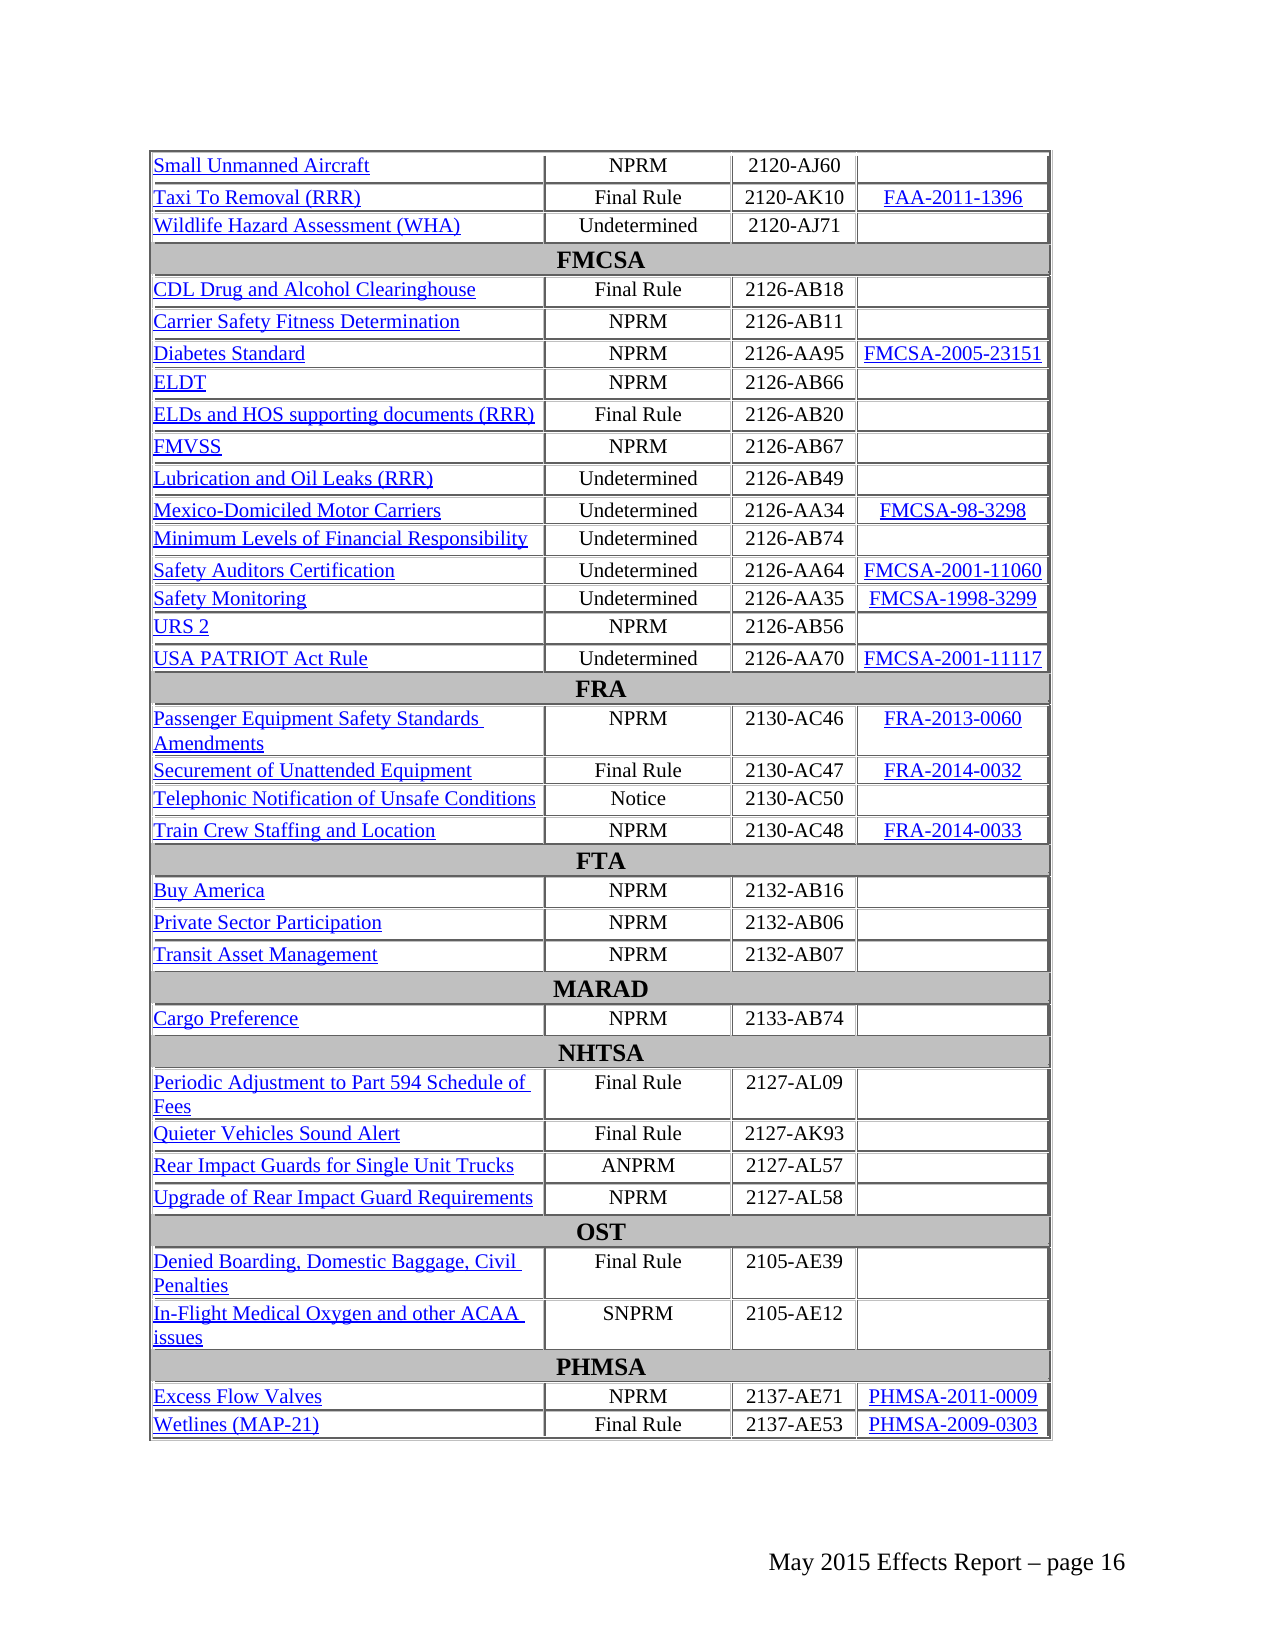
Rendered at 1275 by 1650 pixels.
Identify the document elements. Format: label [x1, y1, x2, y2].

table_cell [151, 1003, 543, 1035]
table_cell [546, 1249, 730, 1298]
table_cell [546, 1301, 730, 1349]
table_cell [151, 274, 1049, 671]
table_cell [151, 875, 1049, 971]
table_cell [151, 1067, 1050, 1214]
table_cell [733, 1006, 855, 1035]
table_cell [733, 1301, 855, 1349]
table_cell [858, 1301, 1047, 1349]
table_cell [153, 153, 1049, 242]
table_cell [858, 1006, 1047, 1035]
table_cell [153, 1246, 543, 1349]
table_cell [733, 1249, 855, 1298]
table_cell [151, 703, 1049, 843]
table_cell [546, 1006, 730, 1035]
table_cell [858, 1249, 1047, 1298]
table_cell [151, 1381, 1050, 1437]
